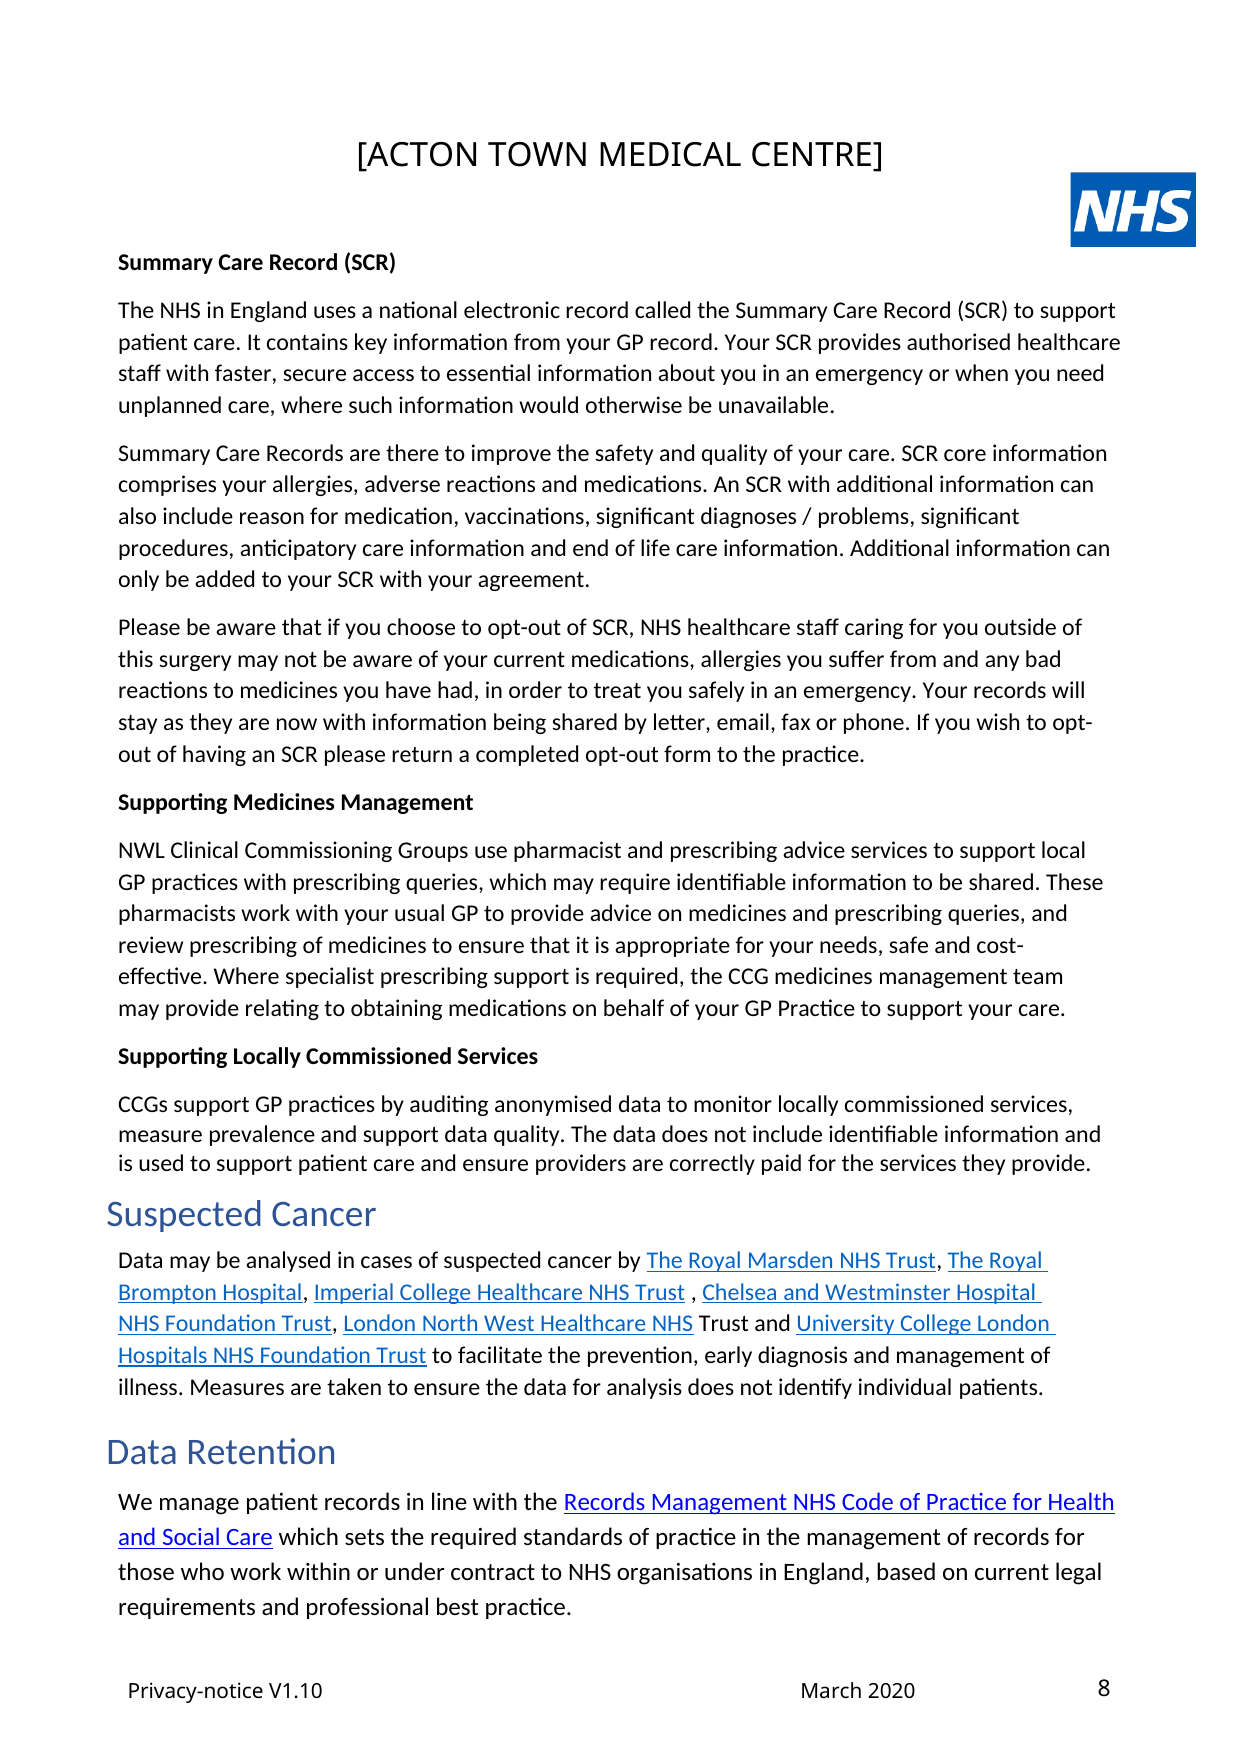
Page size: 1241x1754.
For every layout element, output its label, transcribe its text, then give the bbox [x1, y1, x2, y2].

subtitle Suspected Cancer [106, 1202, 1134, 1233]
text CCGs support GP practices by auditing anonymised data to monitor locally commissioned services, measure prevalence and support data quality. The data does not include identifiable information and is used to support patient care and ensure providers are correctly paid for the services they provide. [118, 1089, 1111, 1177]
text Supporting Locally Commissioned Services [118, 1041, 1134, 1071]
text NWL Clinical Commissioning Groups use pharmacist and prescribing advice services to support local GP practices with prescribing queries, which may require identifiable information to be shared. These pharmacists work with your usual GP to provide advice on medicines and prescribing queries, and review prescribing of medicines to ensure that it is appropriate for your needs, safe and cost-effective. Where specialist prescribing support is required, the CCG medicines management team may provide relating to obtaining medications on behalf of your GP Practice to support your care. [118, 835, 1107, 1022]
subtitle Data Retention [106, 1428, 1134, 1474]
text Please be aware that if you choose to opt-out of SCR, NHS healthcare staff caring for you outside of this surgery may not be aware of your current medications, allergies you suffer from and any bad reactions to medicines you have had, in order to treat you safely in an emergency. Your records will stay as they are now with information being shared by letter, email, fax or phone. If you wish to opt- out of having an SCR please return a completed opt-out form to the practice. [118, 612, 1096, 768]
text We manage patient records in line with the Records Management NHS Code of Practice for Health and Social Care which sets the required standards of practice in the management of records for those who work within or under contract to NHS organisations in England, based on current legal requirements and professional best practice. [118, 1486, 1117, 1622]
text Supporting Medicines Management [118, 787, 1134, 816]
picture [1034, 136, 1228, 281]
text Data may be analysed in cases of suspected cancer by The Royal Marsden NHS Trust, The Royal Brompton Hospital, Imperial College Healthcare NHS Trust , Chelsea and Westminster Hospital NHS Foundation Trust, London North West Healthcare NHS Trust and University College London Hospitals NHS Foundation Trust to facilitate the prevention, early diagnosis and management of illness. Measures are taken to ensure the data for analysis does not identify individual patients. [118, 1245, 1076, 1401]
text The NHS in England uses a national electronic record called the Summary Care Record (SCR) to support patient care. It contains key information from your GP record. Your SCR provides authorised healthcare staff with faster, secure access to essential information about you in an emergency or when you need unplanned care, where such information would otherwise be unavailable. [118, 295, 1123, 419]
text Summary Care Records are there to improve the safety and quality of your care. SCR core information comprises your allergies, adverse reactions and medications. An SCR with additional information can also include reason for medication, vaccinations, significant diagnoses / problems, significant procedures, anticipatory care information and end of life care information. Additional information can only be added to your SCR with your agreement. [118, 438, 1114, 593]
text Summary Care Record (SCR) [118, 247, 1134, 276]
